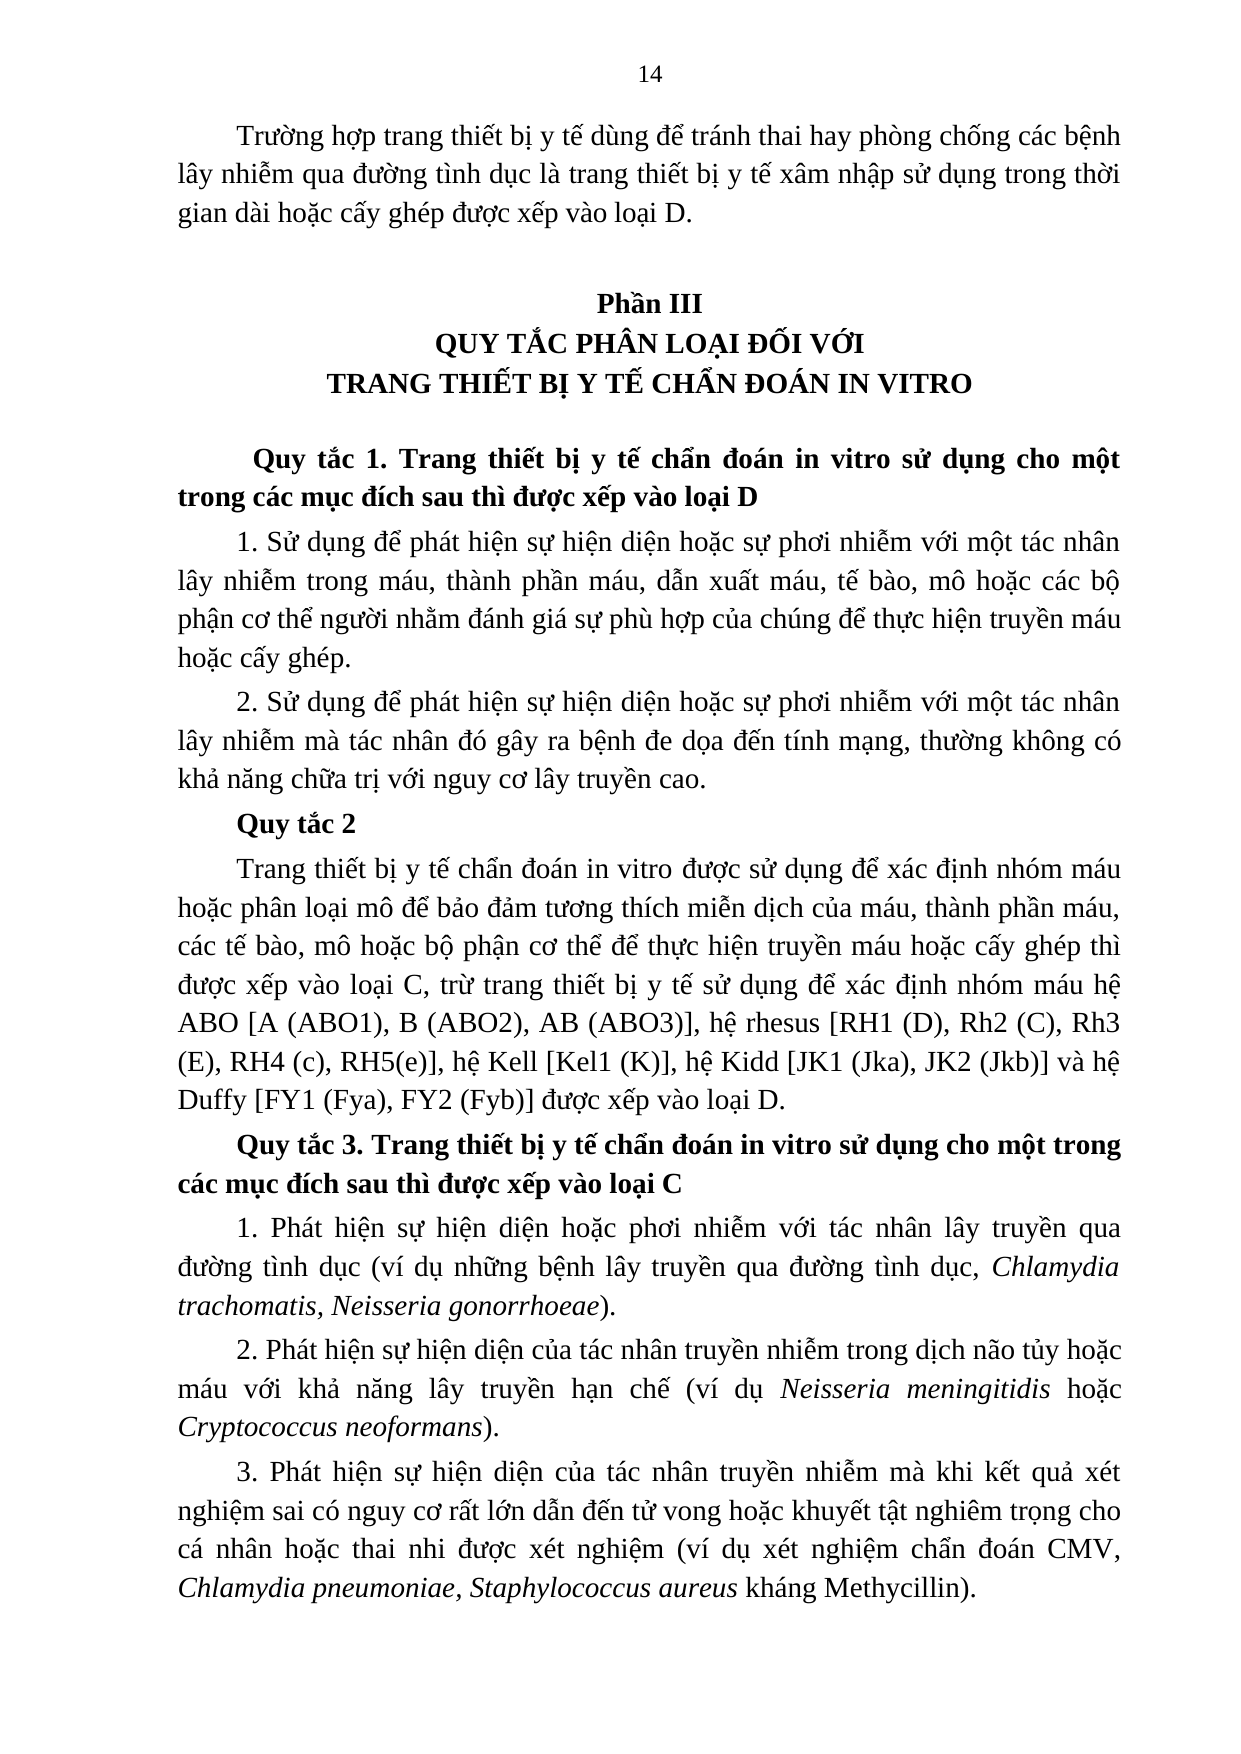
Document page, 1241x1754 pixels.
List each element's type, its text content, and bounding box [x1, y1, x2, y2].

text Quy tắc 3. Trang thiết bị y tế chẩn đoán in vitro sử dụng cho một trong các mục đích sau thì được xếp vào loại C [177, 1127, 1122, 1199]
text 2. Phát hiện sự hiện diện của tác nhân truyền nhiễm trong dịch não tủy hoặc máu với khả năng lây truyền hạn chế (ví dụ Neisseria meningitidis hoặc Cryptococcus neoformans). [177, 1332, 1122, 1443]
text Quy tắc 1. Trang thiết bị y tế chẩn đoán in vitro sử dụng cho một trong các mục đích sau thì được xếp vào loại D [177, 441, 1122, 513]
text Trường hợp trang thiết bị y tế dùng để tránh thai hay phòng chống các bệnh lây nhiễm qua đường tình dục là trang thiết bị y tế xâm nhập sử dụng trong thời gian dài hoặc cấy ghép được xếp vào loại D. [177, 118, 1122, 229]
list TRANG THIẾT BỊ Y TẾ CHẨN ĐOÁN IN VITRO [177, 366, 1122, 399]
text 1. Phát hiện sự hiện diện hoặc phơi nhiễm với tác nhân lây truyền qua đường tình dục (ví dụ những bệnh lây truyền qua đường tình dục, Chlamydia trachomatis, Neisseria gonorrhoeae). [177, 1211, 1122, 1321]
text 1. Sử dụng để phát hiện sự hiện diện hoặc sự phơi nhiễm với một tác nhân lây nhiễm trong máu, thành phần máu, dẫn xuất máu, tế bào, mô hoặc các bộ phận cơ thể người nhằm đánh giá sự phù hợp của chúng để thực hiện truyền máu hoặc cấy ghép. [177, 524, 1122, 673]
text 3. Phát hiện sự hiện diện của tác nhân truyền nhiễm mà khi kết quả xét nghiệm sai có nguy cơ rất lớn dẫn đến tử vong hoặc khuyết tật nghiêm trọng cho cá nhân hoặc thai nhi được xét nghiệm (ví dụ xét nghiệm chẩn đoán CMV, Chlamydia pneumoniae, Staphylococcus aureus kháng Methycillin). [177, 1454, 1122, 1603]
text Trang thiết bị y tế chẩn đoán in vitro được sử dụng để xác định nhóm máu hoặc phân loại mô để bảo đảm tương thích miễn dịch của máu, thành phần máu, các tế bào, mô hoặc bộ phận cơ thể để thực hiện truyền máu hoặc cấy ghép thì được xếp vào loại C, trừ trang thiết bị y tế sử dụng để xác định nhóm máu hệ ABO [A (ABO1), B (ABO2), AB (ABO3)], hệ rhesus [RH1 (D), Rh2 (C), Rh3 (E), RH4 (c), RH5(e)], hệ Kell [Kel1 (K)], hệ Kidd [JK1 (Jka), JK2 (Jkb)] và hệ Duffy [FY1 (Fya), FY2 (Fyb)] được xếp vào loại D. [177, 851, 1122, 1116]
text Quy tắc 2 [177, 806, 1122, 840]
text QUY TẮC PHÂN LOẠI ĐỐI VỚI [177, 326, 1122, 360]
list Phần III [177, 286, 1122, 320]
text 2. Sử dụng để phát hiện sự hiện diện hoặc sự phơi nhiễm với một tác nhân lây nhiễm mà tác nhân đó gây ra bệnh đe dọa đến tính mạng, thường không có khả năng chữa trị với nguy cơ lây truyền cao. [177, 684, 1122, 795]
